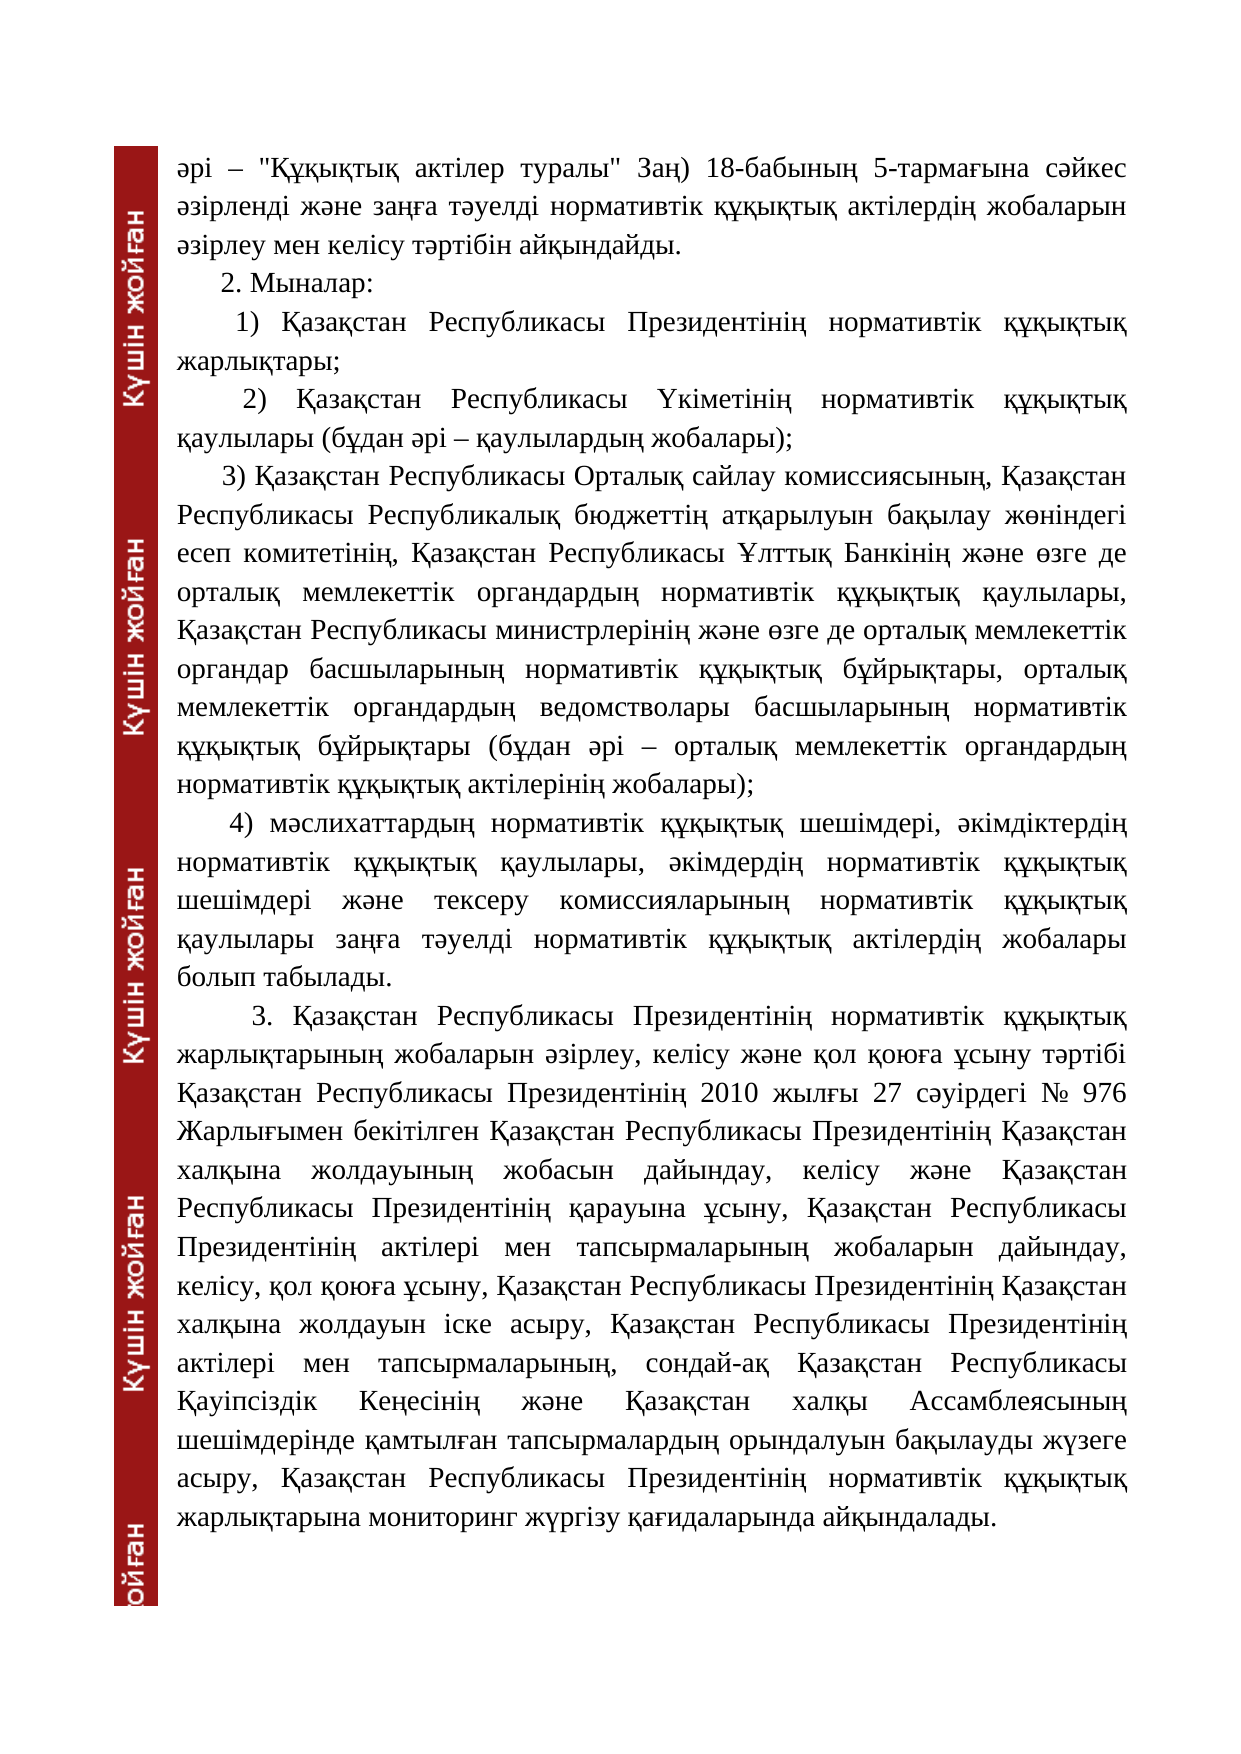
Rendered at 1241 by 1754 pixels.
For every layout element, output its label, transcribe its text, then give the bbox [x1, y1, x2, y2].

picture [114, 376, 158, 381]
picture [114, 146, 158, 150]
picture [114, 261, 158, 266]
picture [114, 1532, 158, 1606]
text 2. Мыналар: [112, 266, 1128, 299]
text 3) Қазақстан Республикасы Орталық сайлау комиссиясының, Қазақстан Республикасы Республикалық бюджеттің атқарылуын бақылау жөніндегі есеп комитетінің, Қазақстан Республикасы Ұлттық Банкінің және өзге де орталық мемлекеттік органдардың нормативтік құқықтық қаулылары, Қазақстан Республикасы министрлерiнің және өзге де орталық мемлекеттік органдар басшыларының нормативтік құқықтық бұйрықтары, орталық мемлекеттік органдардың ведомстволары басшыларының нормативтік құқықтық бұйрықтары (бұдан әрі – орталық мемлекеттік органдардың нормативтік құқықтық актілерінің жобалары); [112, 458, 1128, 800]
text 3. Қазақстан Республикасы Президентінің нормативтік құқықтық жарлықтарының жобаларын әзірлеу, келісу және қол қоюға ұсыну тәртібі Қазақстан Республикасы Президентінің 2010 жылғы 27 сәуірдегі № 976 Жарлығымен бекітілген Қазақстан Республикасы Президентінің Қазақстан халқына жолдауының жобасын дайындау, келісу және Қазақстан Республикасы Президентінің қарауына ұсыну, Қазақстан Республикасы Президентінің актілері мен тапсырмаларының жобаларын дайындау, келісу, қол қоюға ұсыну, Қазақстан Республикасы Президентінің Қазақстан халқына жолдауын іске асыру, Қазақстан Республикасы Президентінің актілері мен тапсырмаларының, сондай-ақ Қазақстан Республикасы Қауіпсіздік Кеңесінің және Қазақстан халқы Ассамблеясының шешімдерінде қамтылған тапсырмалардың орындалуын бақылауды жүзеге асыру, Қазақстан Республикасы Президентінің нормативтік құқықтық жарлықтарына мониторинг жүргізу қағидаларында айқындалады. [112, 998, 1128, 1532]
picture [114, 993, 158, 998]
text 2) Қазақстан Республикасы Үкіметінің нормативтік құқықтық қаулылары (бұдан әрі – қаулылардың жобалары); [112, 381, 1128, 453]
text 1) Қазақстан Республикасы Президентінің нормативтік құқықтық жарлықтары; [112, 304, 1128, 376]
picture [114, 800, 158, 805]
picture [114, 453, 158, 458]
text 4) мәслихаттардың нормативтік құқықтық шешімдері, әкімдіктердің нормативтік құқықтық қаулылары, әкімдердің нормативтік құқықтық шешімдері және тексеру комиссияларының нормативтік құқықтық қаулылары заңға тәуелді нормативтік құқықтық актілердің жобалары болып табылады. [112, 805, 1128, 993]
picture [114, 299, 158, 304]
